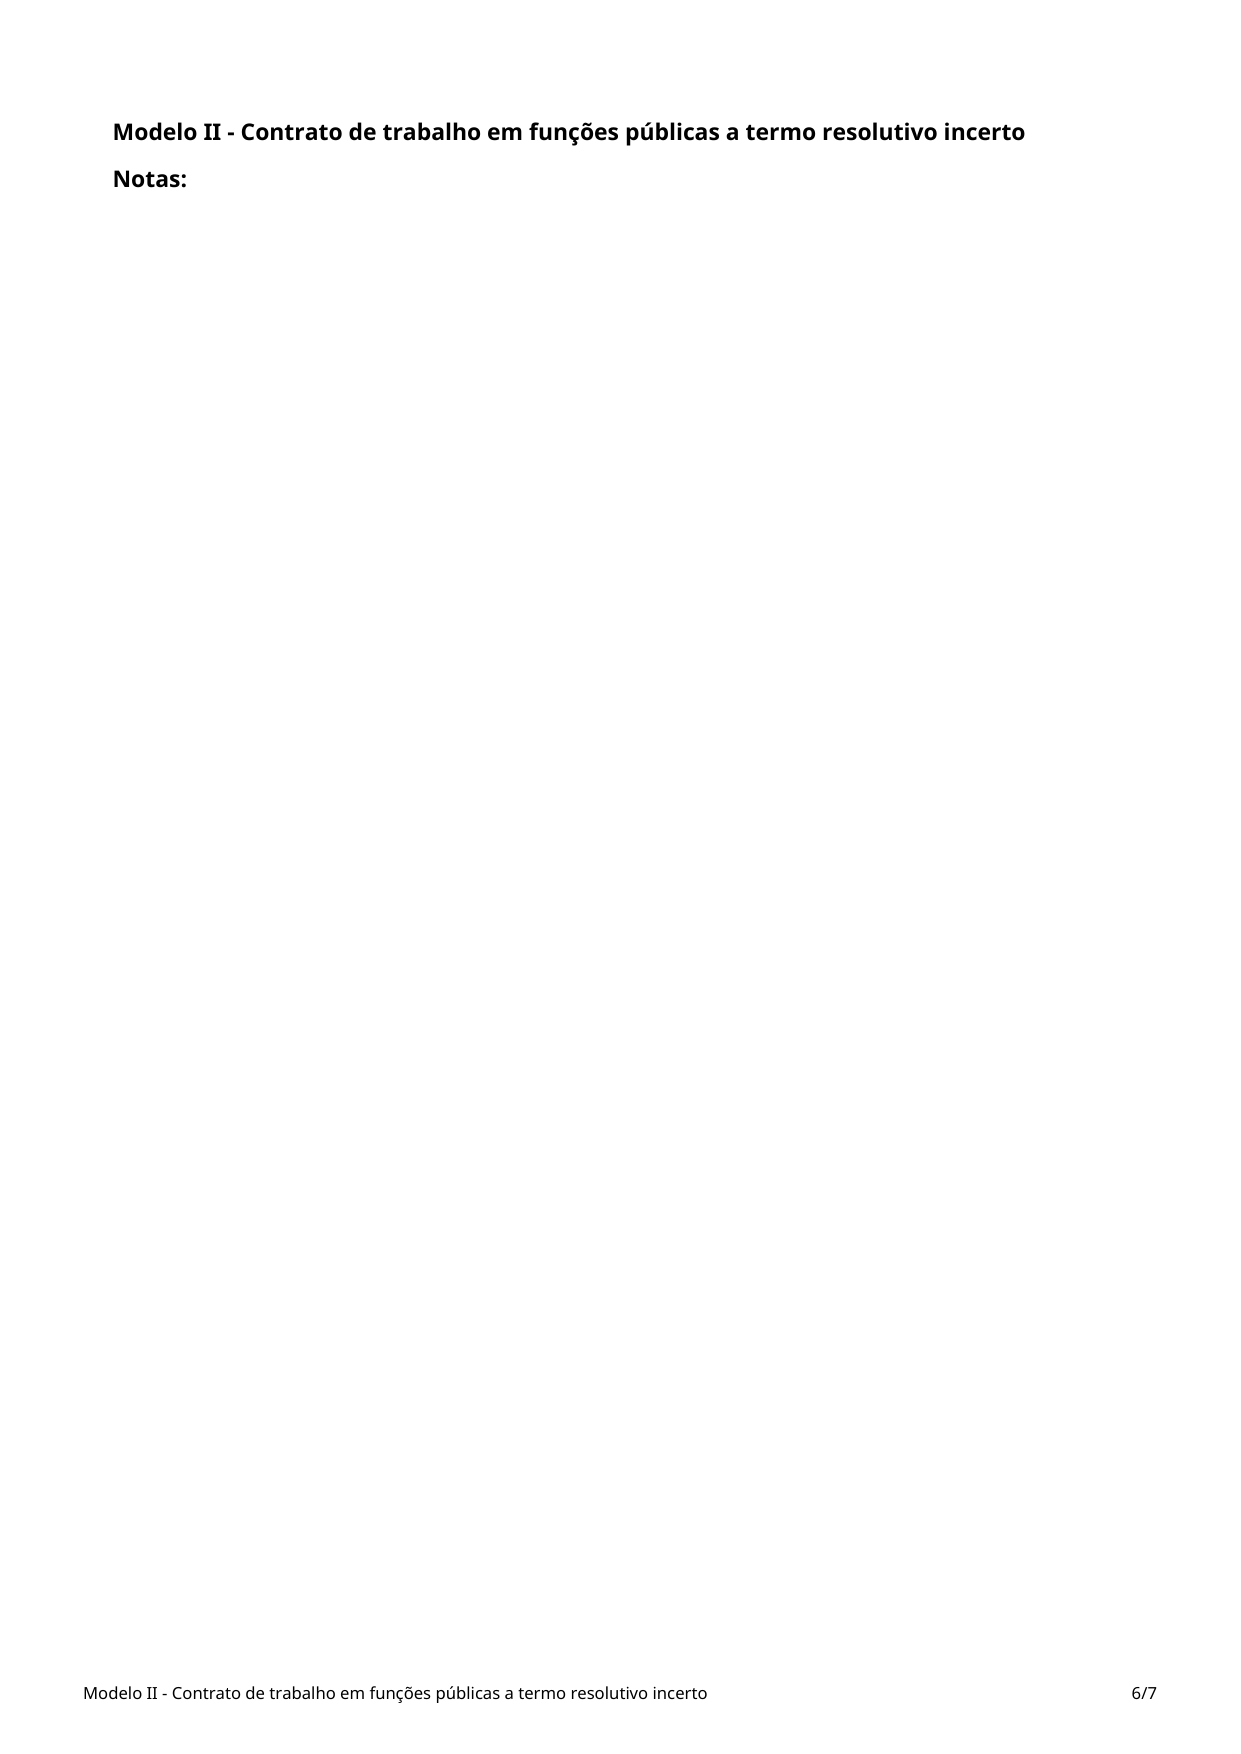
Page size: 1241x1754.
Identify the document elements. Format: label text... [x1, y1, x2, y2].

text Modelo II - Contrato de trabalho em funções públicas a termo resolutivo incerto [112, 116, 1144, 147]
text Notas: [112, 162, 1144, 194]
